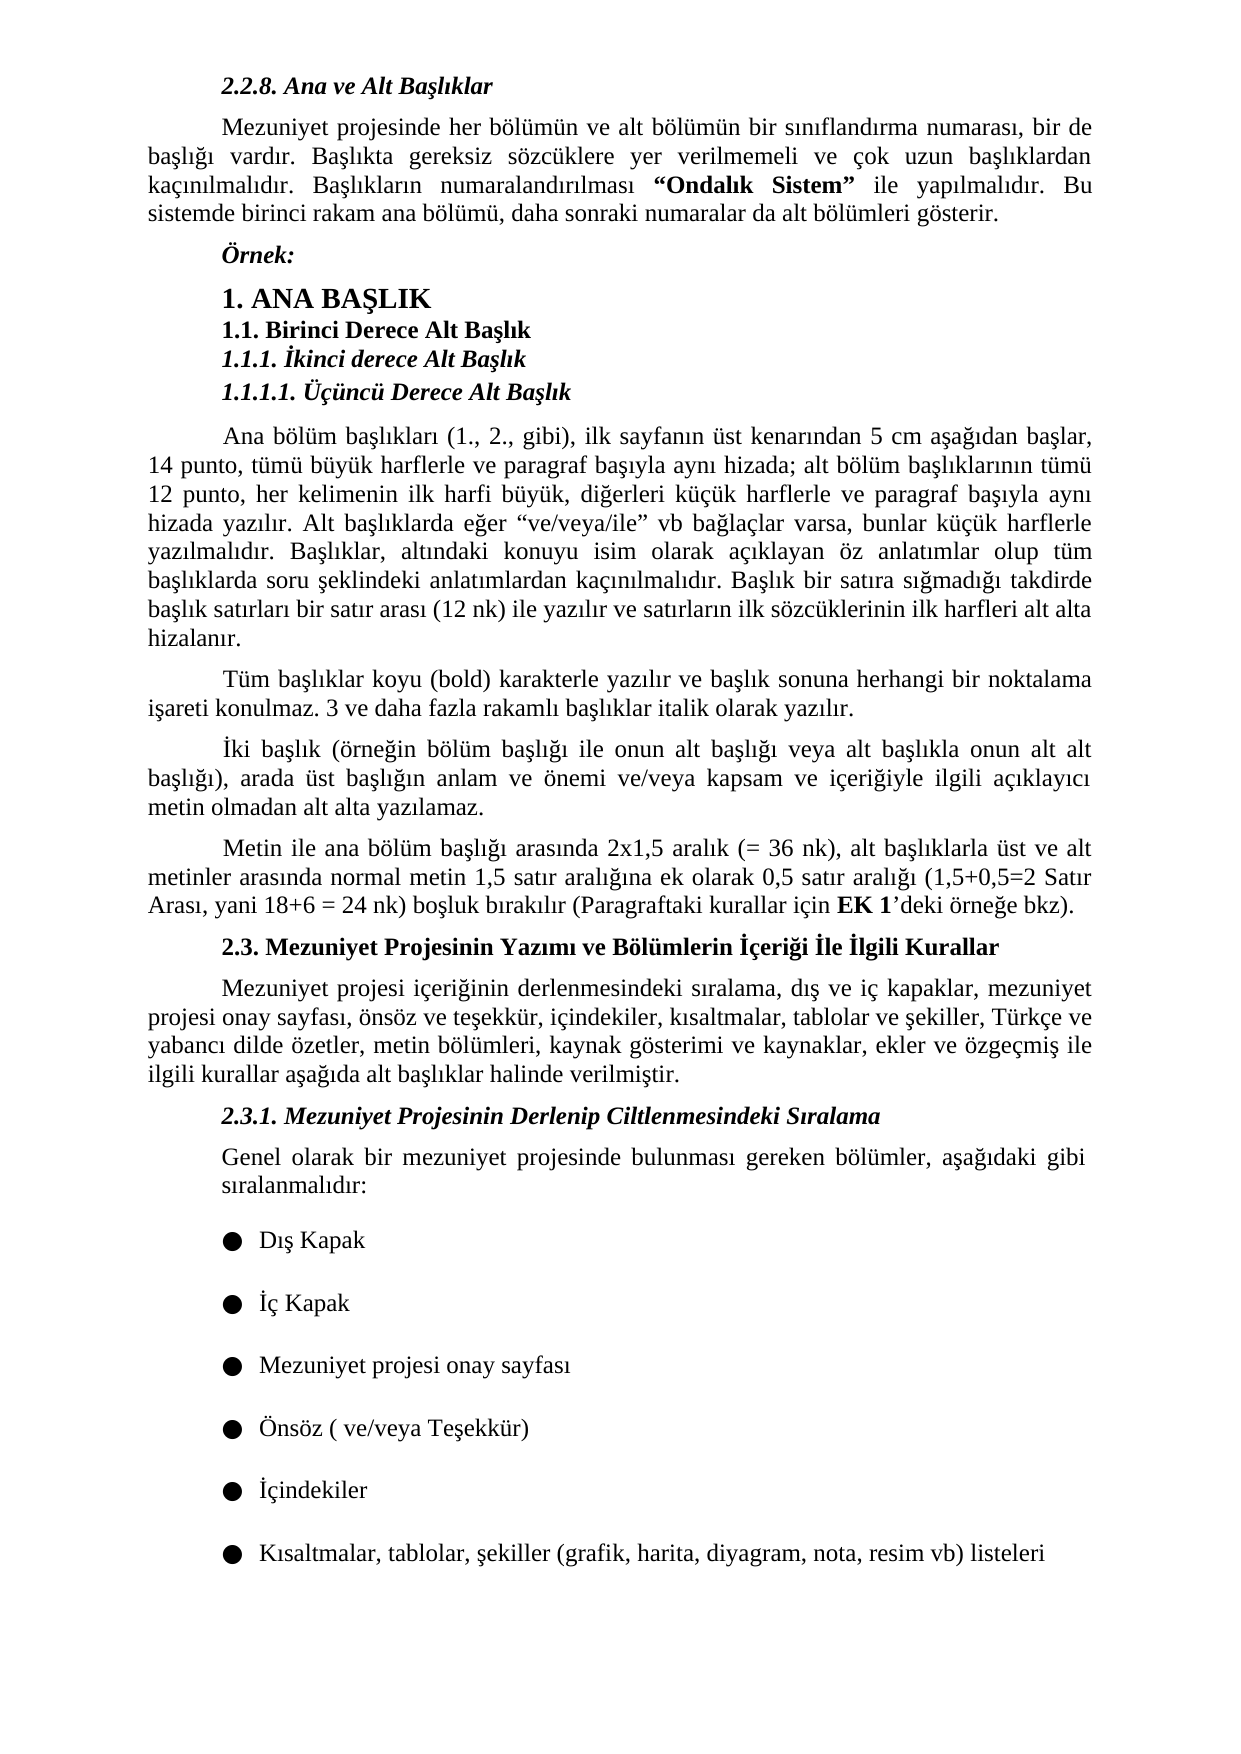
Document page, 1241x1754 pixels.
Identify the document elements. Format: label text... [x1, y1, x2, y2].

subtitle Birinci Derece Alt Başlık [221, 315, 1167, 344]
subtitle İkinci derece Alt Başlık [221, 344, 1167, 373]
subtitle Ana ve Alt Başlıklar [221, 71, 1167, 100]
list Kısaltmalar, tablolar, şekiller (grafik, harita, diyagram, nota, resim vb) listeleri [221, 1524, 1167, 1576]
text Mezuniyet projesinde her bölümün ve alt bölümün bir sınıflandırma numarası, bir de başlığı vardır. Başlıkta gereksiz sözcüklere yer verilmemeli ve çok uzun başlıklardan kaçınılmalıdır. Başlıkların numaralandırılması “Ondalık Sistem” ile yapılmalıdır. Bu sistemde birinci rakam ana bölümü, daha sonraki numaralar da alt bölümleri gösterir. [148, 112, 1093, 227]
list İçindekiler [221, 1462, 1167, 1513]
text Ana bölüm başlıkları (1., 2., gibi), ilk sayfanın üst kenarından 5 cm aşağıdan başlar, 14 punto, tümü büyük harflerle ve paragraf başıyla aynı hizada; alt bölüm başlıklarının tümü 12 punto, her kelimenin ilk harfi büyük, diğerleri küçük harflerle ve paragraf başıyla aynı hizada yazılır. Alt başlıklarda eğer “ve/veya/ile” vb bağlaçlar varsa, bunlar küçük harflerle yazılmalıdır. Başlıklar, altındaki konuyu isim olarak açıklayan öz anlatımlar olup tüm başlıklarda soru şeklindeki anlatımlardan kaçınılmalıdır. Başlık bir satıra sığmadığı takdirde başlık satırları bir satır arası (12 nk) ile yazılır ve satırların ilk sözcüklerinin ilk harfleri alt alta hizalanır. [148, 421, 1093, 651]
list İç Kapak [221, 1274, 1167, 1326]
list Dış Kapak [221, 1212, 1167, 1263]
list Üçüncü Derece Alt Başlık [221, 377, 1167, 406]
subtitle Mezuniyet Projesinin Derlenip Ciltlenmesindeki Sıralama [221, 1101, 1167, 1129]
list Mezuniyet projesi onay sayfası [221, 1337, 1167, 1388]
text Tüm başlıklar koyu (bold) karakterle yazılır ve başlık sonuna herhangi bir noktalama işareti konulmaz. 3 ve daha fazla rakamlı başlıklar italik olarak yazılır. [148, 664, 1092, 722]
text Metin ile ana bölüm başlığı arasında 2x1,5 aralık (= 36 nk), alt başlıklarla üst ve alt metinler arasında normal metin 1,5 satır aralığına ek olarak 0,5 satır aralığı (1,5+0,5=2 Satır Arası, yani 18+6 = 24 nk) boşluk bırakılır (Paragraftaki kurallar için EK 1’deki örneğe bkz). [148, 833, 1093, 919]
text İki başlık (örneğin bölüm başlığı ile onun alt başlığı veya alt başlıkla onun alt alt başlığı), arada üst başlığın anlam ve önemi ve/veya kapsam ve içeriğiyle ilgili açıklayıcı metin olmadan alt alta yazılamaz. [148, 734, 1092, 820]
subtitle Mezuniyet Projesinin Yazımı ve Bölümlerin İçeriği İle İlgili Kurallar [221, 932, 1167, 961]
subtitle ANA BAŞLIK [221, 282, 1167, 315]
text Örnek: [221, 240, 1167, 269]
text Mezuniyet projesi içeriğinin derlenmesindeki sıralama, dış ve iç kapaklar, mezuniyet projesi onay sayfası, önsöz ve teşekkür, içindekiler, kısaltmalar, tablolar ve şekiller, Türkçe ve yabancı dilde özetler, metin bölümleri, kaynak gösterimi ve kaynaklar, ekler ve özgeçmiş ile ilgili kurallar aşağıda alt başlıklar halinde verilmiştir. [148, 973, 1093, 1088]
list Önsöz ( ve/veya Teşekkür) [221, 1399, 1167, 1451]
text Genel olarak bir mezuniyet projesinde bulunması gereken bölümler, aşağıdaki gibi sıralanmalıdır: [221, 1142, 1086, 1199]
